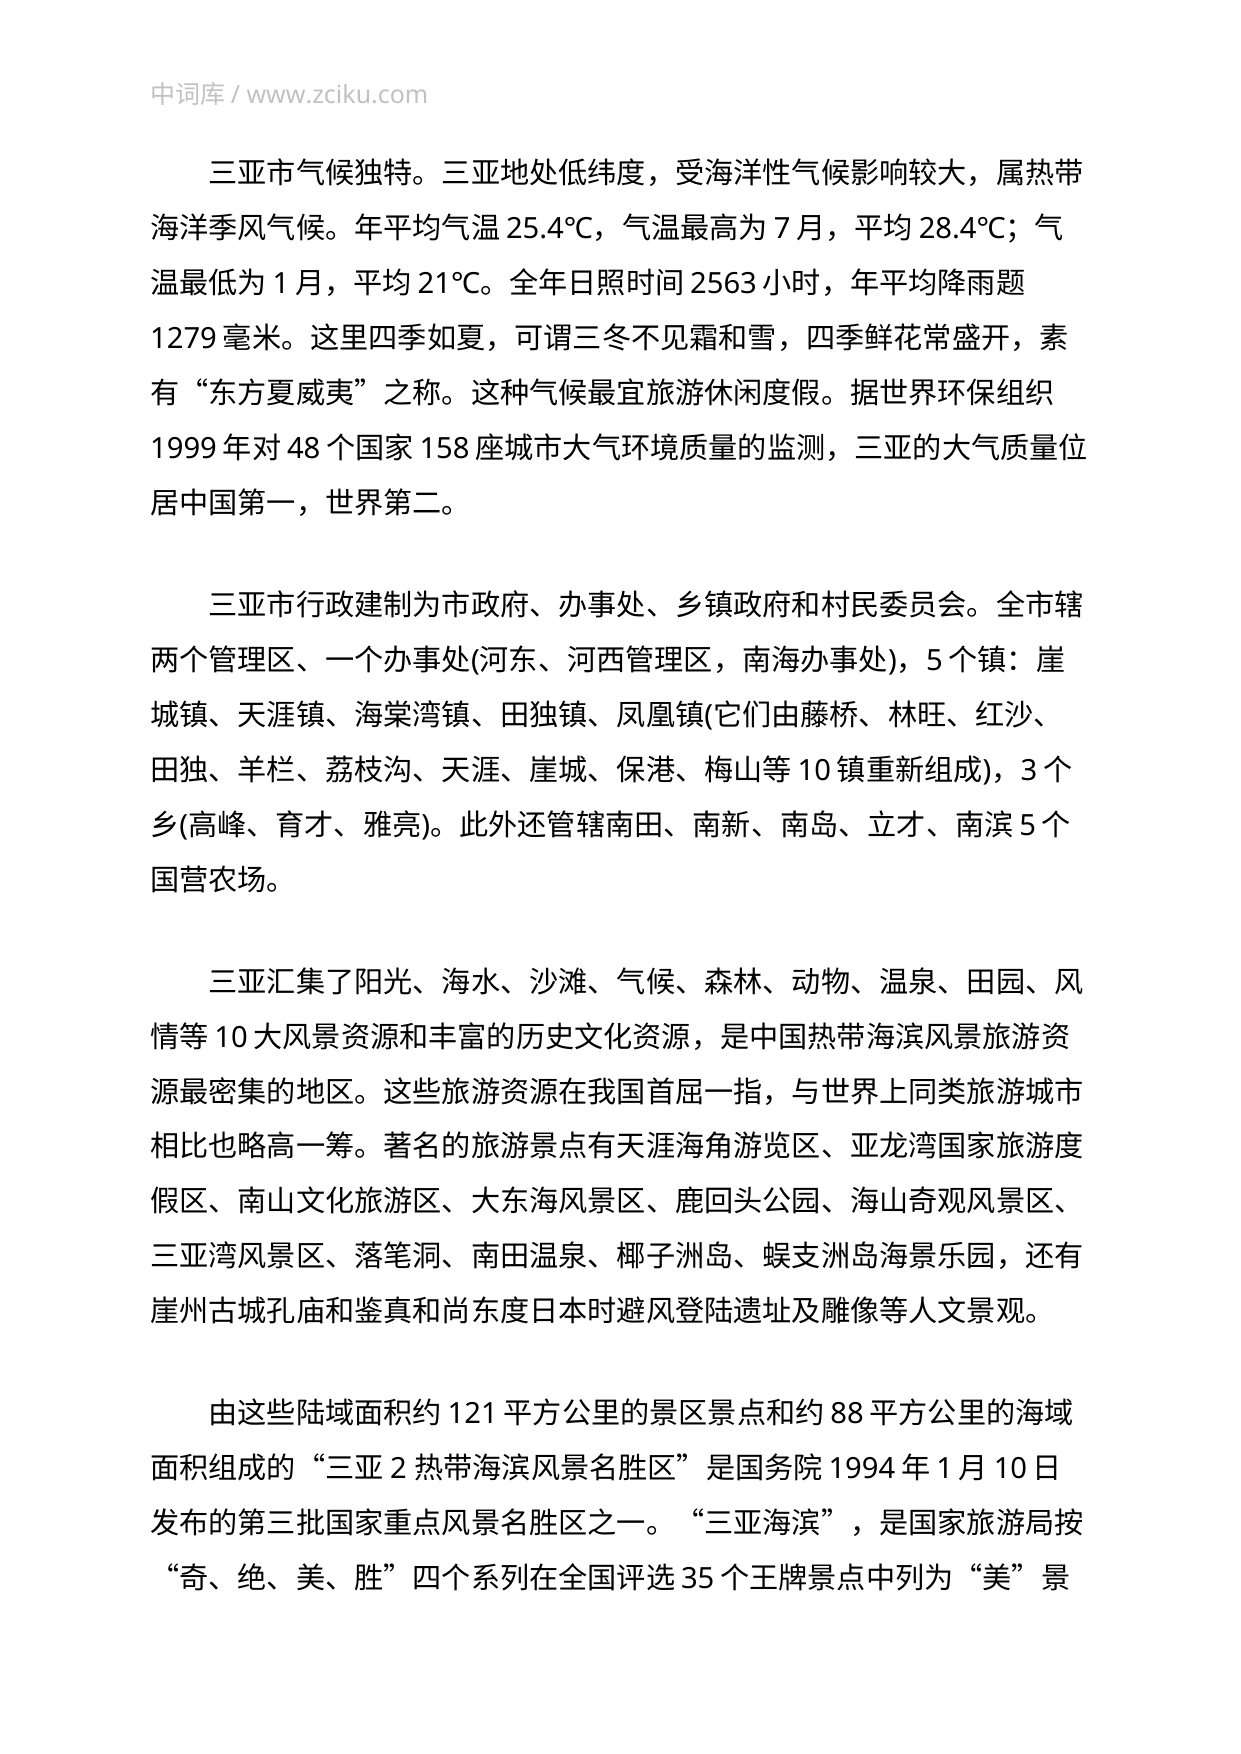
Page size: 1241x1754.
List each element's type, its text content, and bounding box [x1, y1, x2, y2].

text 三亚汇集了阳光、海水、沙滩、气候、森林、动物、温泉、田园、风情等10大风景资源和丰富的历史文化资源，是中国热带海滨风景旅游资源最密集的地区。这些旅游资源在我国首屈一指，与世界上同类旅游城市相比也略高一筹。著名的旅游景点有天涯海角游览区、亚龙湾国家旅游度假区、南山文化旅游区、大东海风景区、鹿回头公园、海山奇观风景区、三亚湾风景区、落笔洞、南田温泉、椰子洲岛、蜈支洲岛海景乐园，还有崖州古城孔庙和鉴真和尚东度日本时避风登陆遗址及雕像等人文景观。 [150, 958, 1090, 1330]
text 三亚市行政建制为市政府、办事处、乡镇政府和村民委员会。全市辖两个管理区、一个办事处(河东、河西管理区，南海办事处)，5个镇：崖城镇、天涯镇、海棠湾镇、田独镇、凤凰镇(它们由藤桥、林旺、红沙、田独、羊栏、荔枝沟、天涯、崖城、保港、梅山等10镇重新组成)，3个乡(高峰、育才、雅亮)。此外还管辖南田、南新、南岛、立才、南滨5个国营农场。 [150, 582, 1090, 899]
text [150, 1389, 1090, 1597]
text 三亚市气候独特。三亚地处低纬度，受海洋性气候影响较大，属热带海洋季风气候。年平均气温25.4℃，气温最高为7月，平均28.4℃；气温最低为1月，平均21℃。全年日照时间2563小时，年平均降雨题1279毫米。这里四季如夏，可谓三冬不见霜和雪，四季鲜花常盛开，素有“东方夏威夷”之称。这种气候最宜旅游休闲度假。据世界环保组织1999年对48个国家158座城市大气环境质量的监测，三亚的大气质量位居中国第一，世界第二。 [150, 150, 1090, 522]
